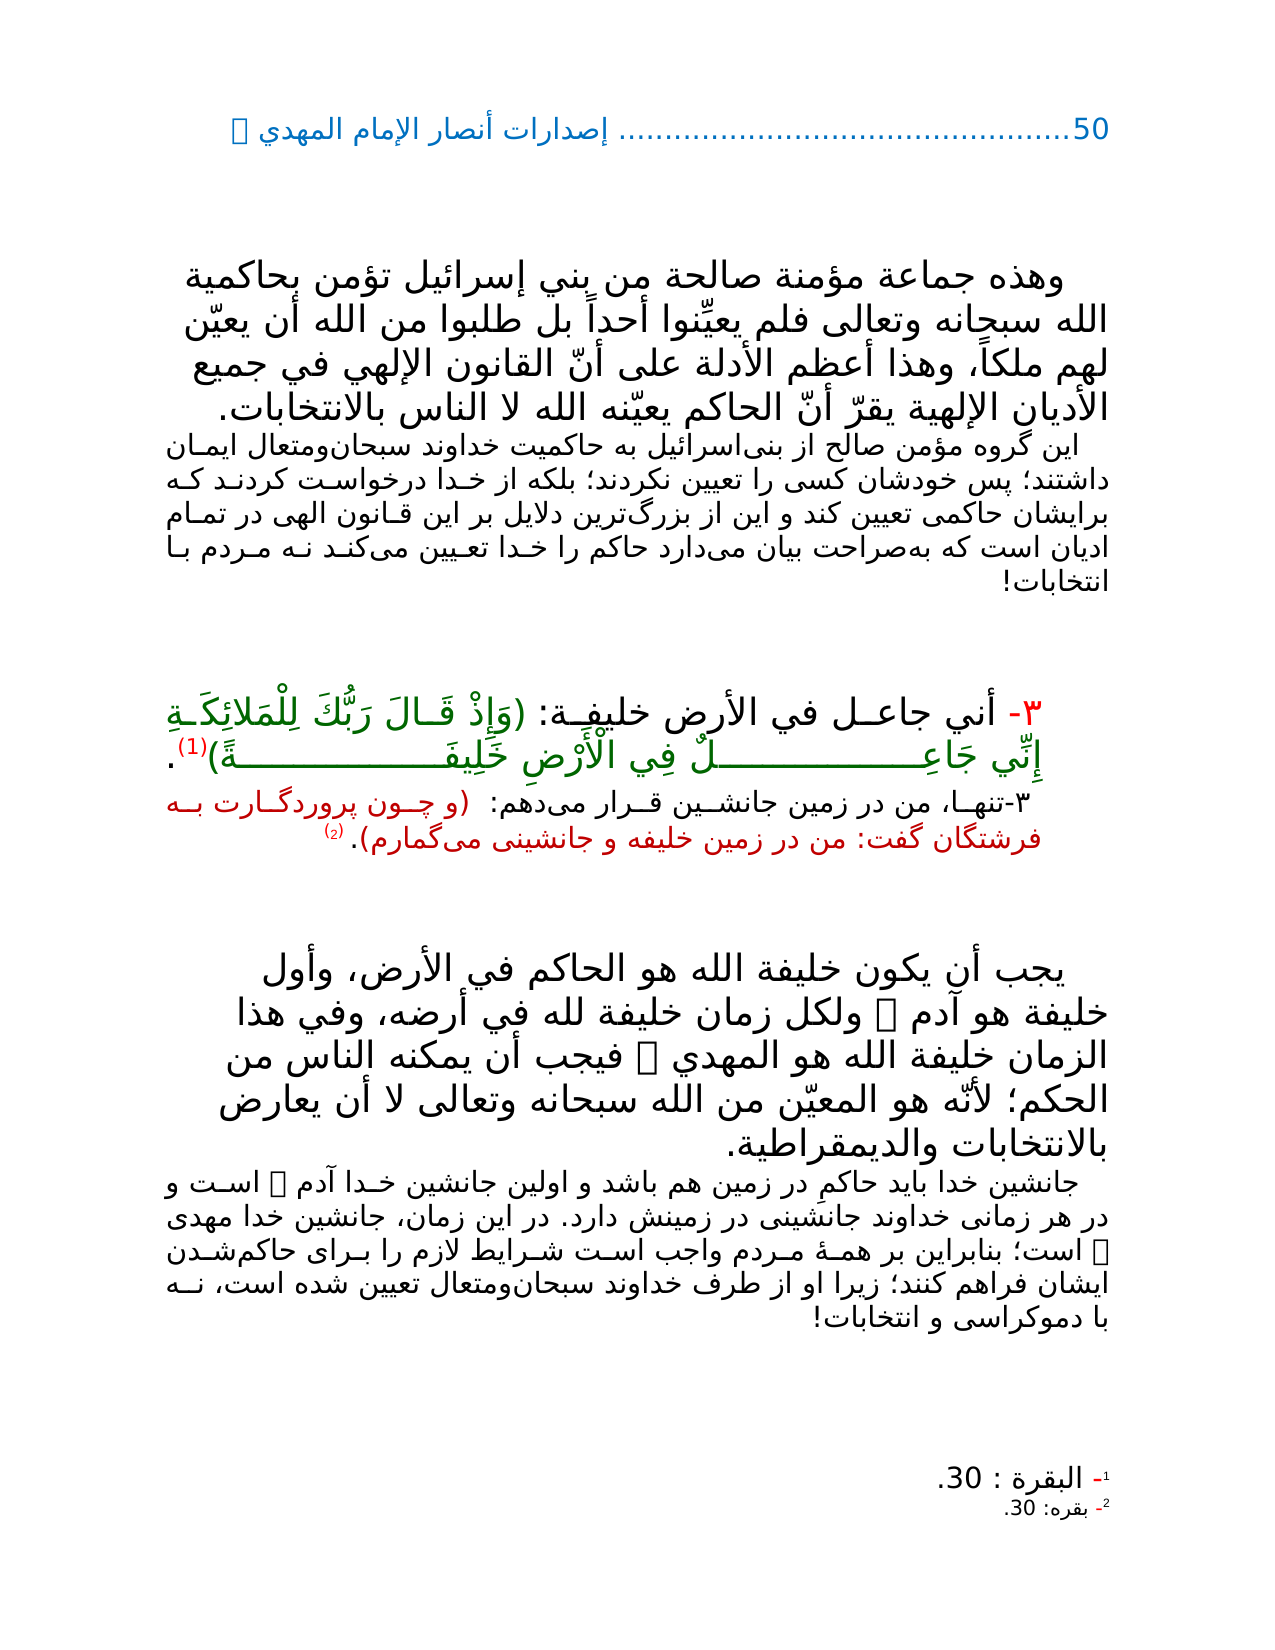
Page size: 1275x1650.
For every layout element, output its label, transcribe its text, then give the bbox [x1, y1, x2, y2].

text این گروه مؤمن صالح از بنی‌اسرائیل به حاکمیت خداوند سبحان‌و‌متعال ایمان داشتند؛ پس خودشان کسی را تعیین نکردند؛ بلکه از خدا درخواست کردند که برایشان حاکمی تعیین کند و این از بزرگ‌ترین دلایل بر این قانون الهی در تمام ادیان است که به‌صراحت بیان می‌دارد حاکم را خدا تعیین می‌کند نه مردم با انتخابات! [165, 429, 1109, 598]
text يجب أن يكون خليفة الله هو الحاكم في الأرض، وأول خليفة هو آدم ولكل زمان خليفة لله في أرضه، وفي هذا الزمان خليفة الله هو المهدي فيجب أن يمكنه الناس من الحكم؛ لأنّه هو المعيّن من الله سبحانه وتعالى لا أن يعارض بالانتخابات والديمقراطية. [165, 947, 1109, 1165]
text جانشین خدا باید حاکمِ در زمین هم باشد و اولین جانشین خدا آدم  است و در هر زمانی خداوند جانشینی در زمینش دارد. در این زمان، جانشین خدا مهدی  است؛ بنابراین بر همۀ مردم واجب است شرایط لازم را برای حاکم‌شدن ایشان فراهم کنند؛ زیرا او از طرف خداوند سبحان‌و‌متعال تعیین شده است، نه با دموکراسی و انتخابات! [165, 1165, 1109, 1335]
list ۳- أني جاعل في الأرض خليفة: ﴿وَإِذْ قَالَ رَبُّكَ لِلْمَلائِكَةِ إِنِّي جَاعِلٌ فِي الْأَرْضِ خَلِيفَةً﴾(). ۳-تنها، من در زمین جانشین قرار می‌دهم: (و چون پروردگارت به فرشتگان گفت: من در زمين خليفه و جانشینی می‌گمارم). () [165, 690, 1042, 855]
text وهذه جماعة مؤمنة صالحة من بني إسرائيل تؤمن بحاكمية الله سبحانه وتعالى فلم يعيِّنوا أحداً بل طلبوا من الله أن يعيّن لهم ملكاً، وهذا أعظم الأدلة على أنّ القانون الإلهي في جميع الأديان الإلهية يقرّ أنّ الحاكم يعيّنه الله لا الناس بالانتخابات. [165, 254, 1109, 429]
